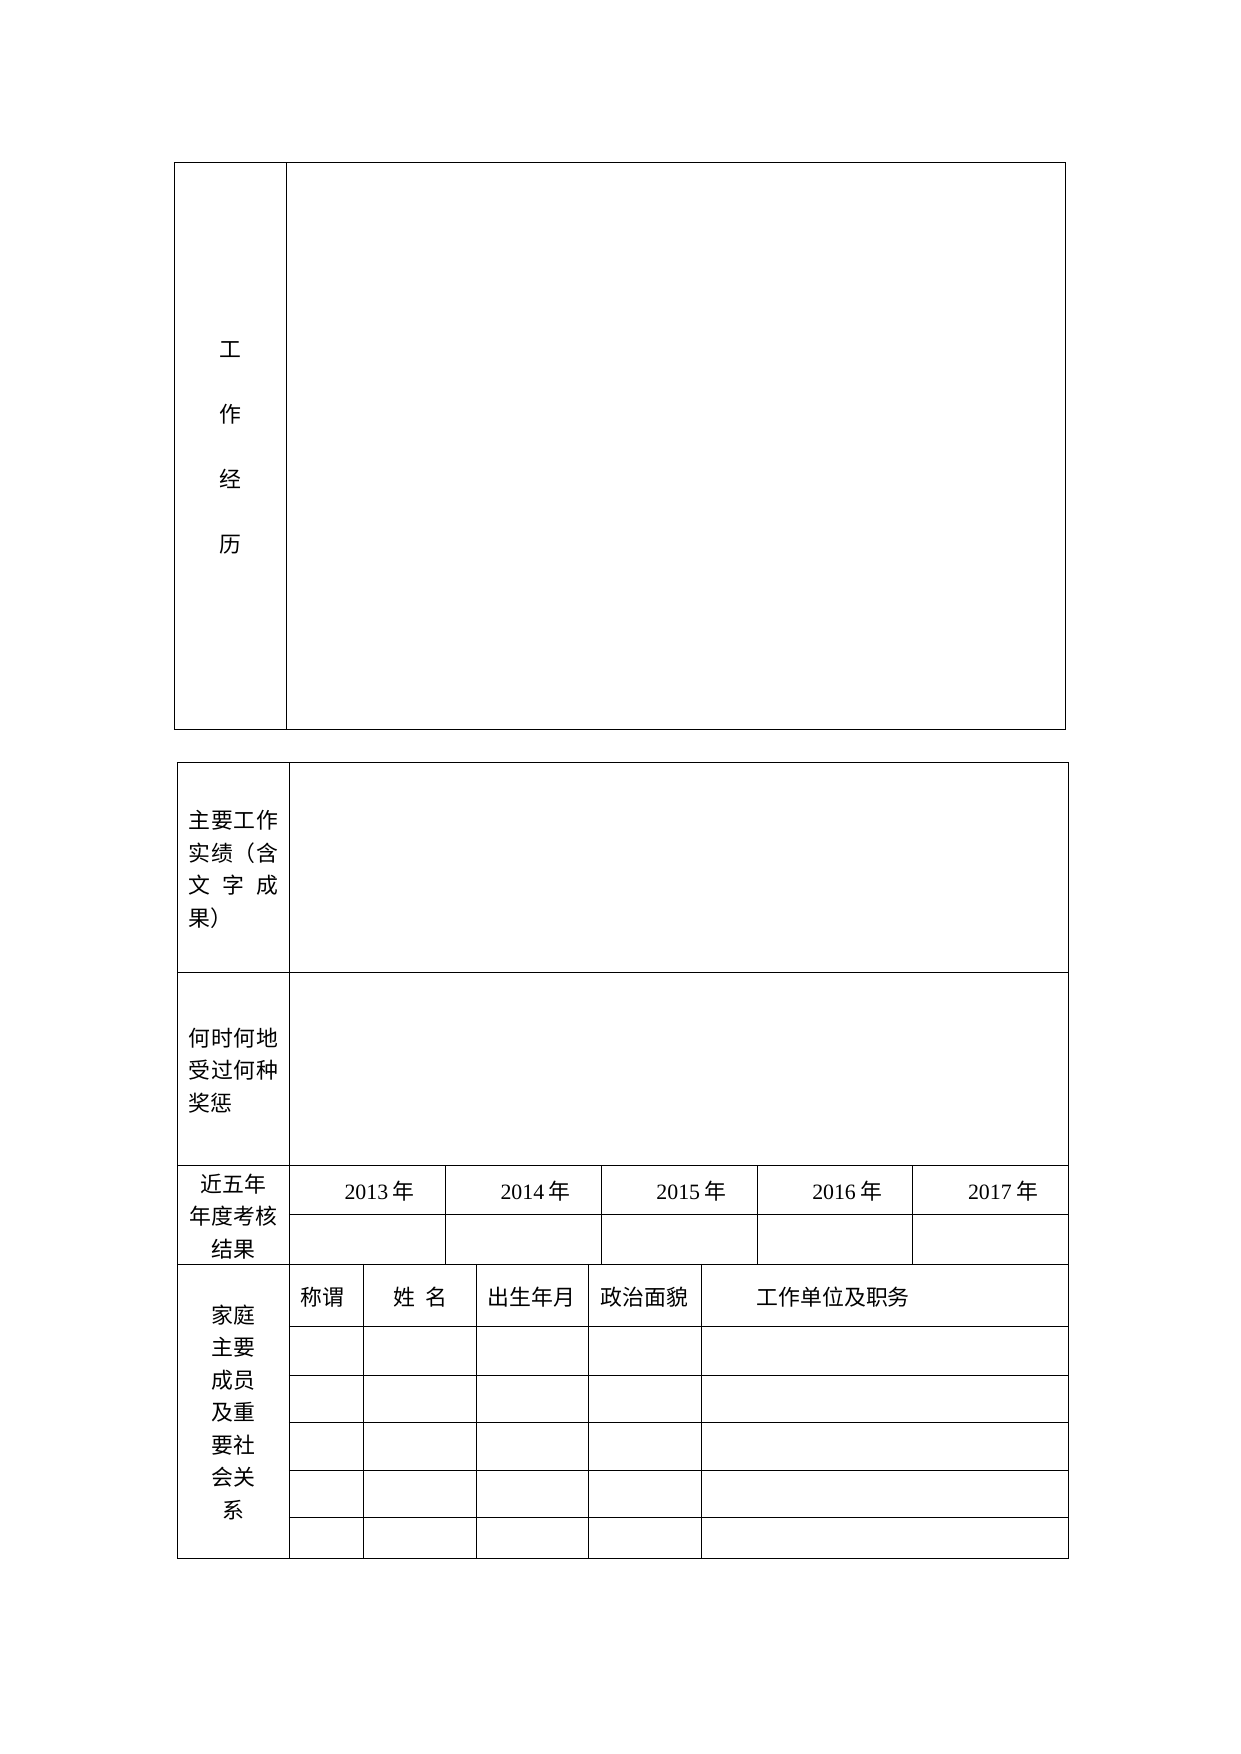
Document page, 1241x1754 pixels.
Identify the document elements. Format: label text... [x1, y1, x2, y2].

table_cell 工 作 经 历 [175, 163, 286, 729]
table_cell 政治面貌 [589, 1265, 701, 1326]
table_cell [589, 1376, 701, 1422]
table_cell 2013年 [290, 1166, 445, 1213]
table_cell [702, 1423, 1068, 1469]
table_cell [290, 1215, 445, 1264]
table_cell [290, 1423, 363, 1469]
table_cell [364, 1423, 476, 1469]
table_cell [702, 1327, 1068, 1375]
table_cell [602, 1215, 757, 1264]
table_cell [758, 1215, 912, 1264]
table_cell [290, 973, 1068, 1165]
table_cell 称谓 [290, 1265, 363, 1326]
table_cell [589, 1327, 701, 1375]
table_cell 2017年 [913, 1166, 1068, 1213]
table_cell [446, 1215, 601, 1264]
table_cell [589, 1518, 701, 1558]
table_cell [287, 163, 1065, 729]
table_cell [477, 1376, 588, 1422]
table_cell [702, 1518, 1068, 1558]
table_cell [477, 1327, 588, 1375]
table_cell [290, 1471, 363, 1517]
table_cell [589, 1423, 701, 1469]
table_cell [913, 1215, 1068, 1264]
table_header 主要工作实绩（含文字成果） [178, 763, 289, 972]
table_cell [589, 1471, 701, 1517]
table_cell [364, 1376, 476, 1422]
table_cell [290, 1327, 363, 1375]
table_cell [290, 1376, 363, 1422]
table_header [290, 763, 1068, 972]
table_cell 姓 名 [364, 1265, 476, 1326]
table_cell [364, 1327, 476, 1375]
table_cell [702, 1471, 1068, 1517]
table_cell [477, 1518, 588, 1558]
table_cell [702, 1376, 1068, 1422]
table_cell 2016年 [758, 1166, 912, 1213]
table_cell [477, 1471, 588, 1517]
table_cell 2014年 [446, 1166, 601, 1213]
table_cell [477, 1423, 588, 1469]
table_cell [364, 1518, 476, 1558]
table_cell [364, 1471, 476, 1517]
table_cell 2015年 [602, 1166, 757, 1213]
table_cell 出生年月 [477, 1265, 588, 1326]
table_cell [290, 1518, 363, 1558]
table_cell 工作单位及职务 [702, 1265, 1068, 1326]
table_cell 何时何地受过何种奖惩 [178, 973, 289, 1165]
table_cell 近五年 年度考核结果 [178, 1166, 289, 1264]
table_cell 家庭 主要 成员 及重 要社 会关 系 [178, 1265, 289, 1558]
